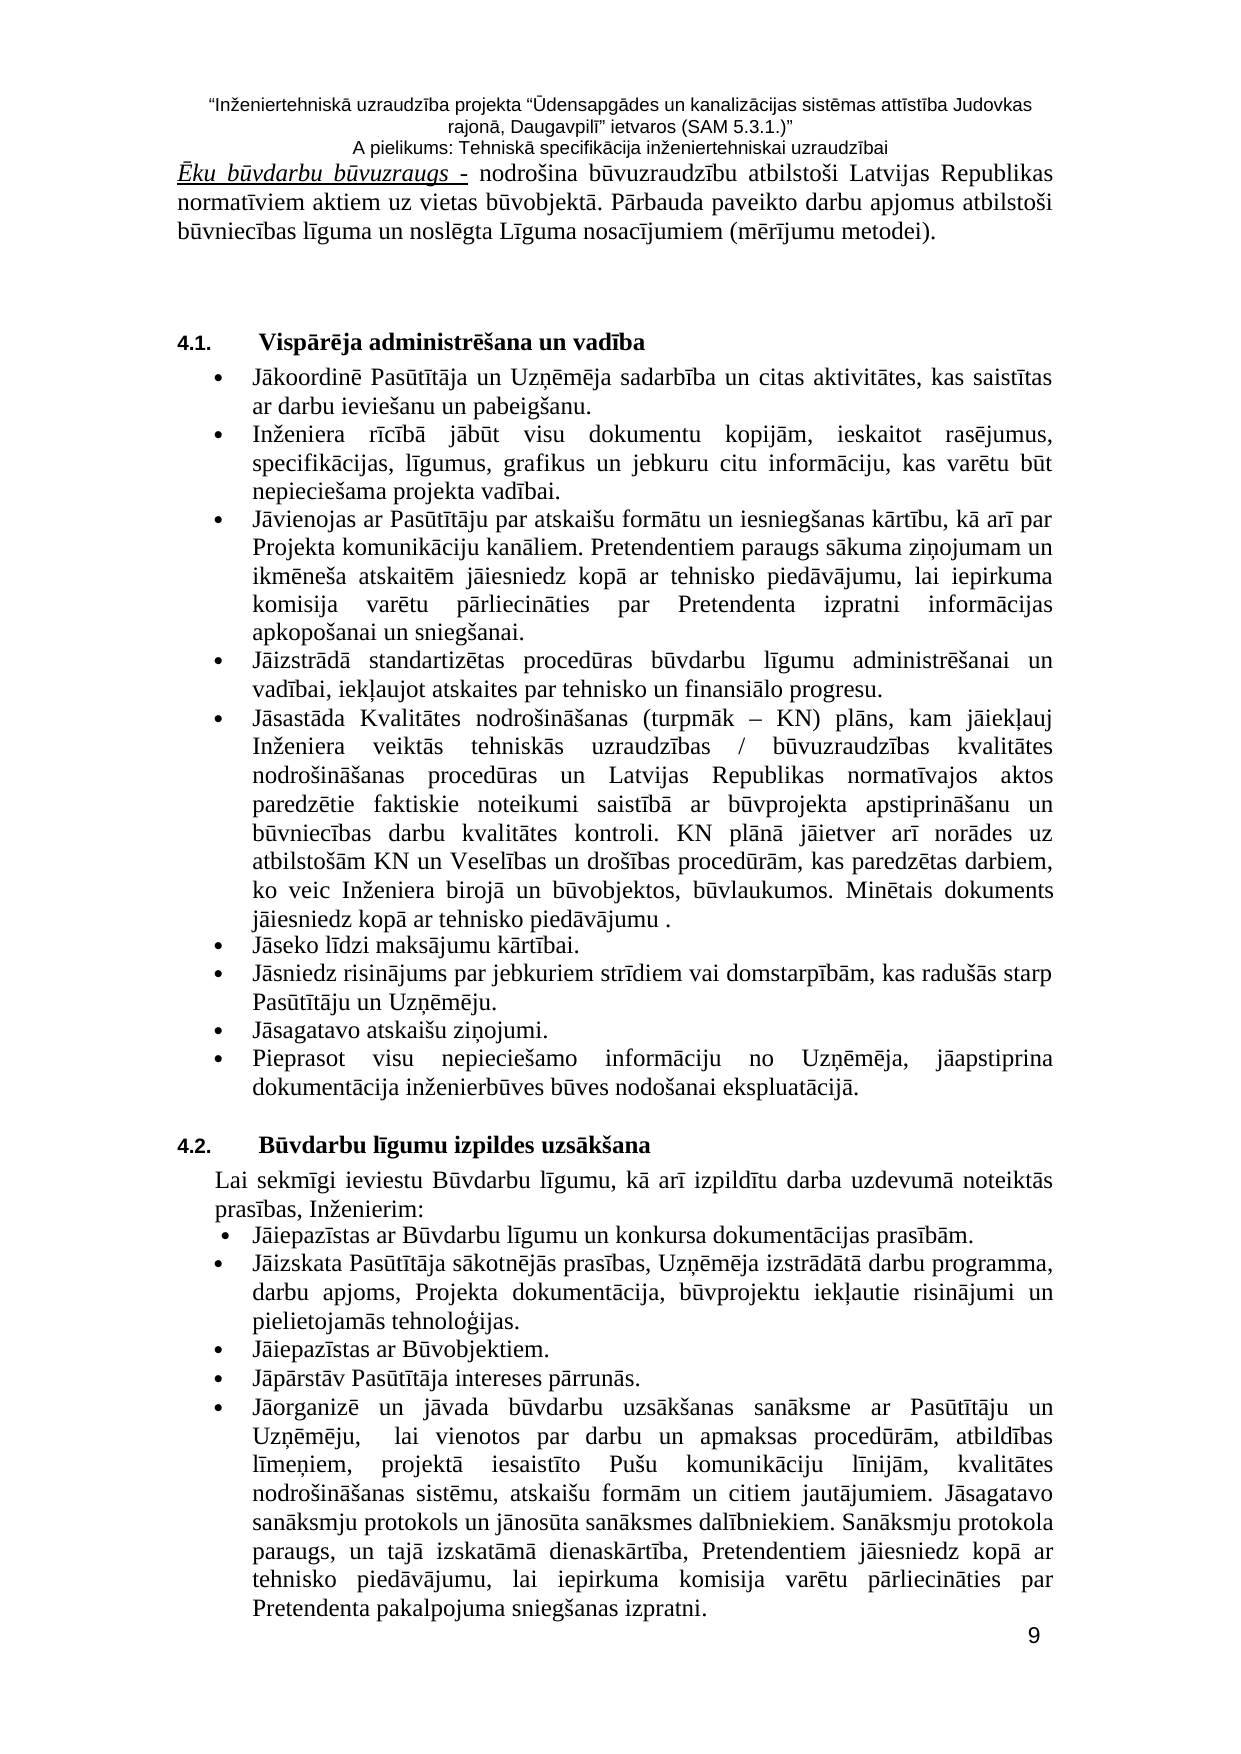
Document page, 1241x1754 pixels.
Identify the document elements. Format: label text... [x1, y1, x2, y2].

text Ēku būvdarbu būvuzraugs - nodrošina būvuzraudzību atbilstoši Latvijas Republikas normatīviem aktiem uz vietas būvobjektā. Pārbauda paveikto darbu apjomus atbilstoši būvniecības līguma un noslēgta Līguma nosacījumiem (mērījumu metodei). [177, 158, 1054, 244]
list Jāiepazīstas ar Būvdarbu līgumu un konkursa dokumentācijas prasībām. [222, 1223, 1065, 1248]
subtitle Vispārēja administrēšana un vadība [177, 327, 1065, 356]
list Jāsastāda Kvalitātes nodrošināšanas (turpmāk – KN) plāns, kam jāiekļauj Inženiera veiktās tehniskās uzraudzības / būvuzraudzības kvalitātes nodrošināšanas procedūras un Latvijas Republikas normatīvajos aktos paredzētie faktiskie noteikumi saistībā ar būvprojekta apstiprināšanu un būvniecības darbu kvalitātes kontroli. KN plānā jāietver arī norādes uz atbilstošām KN un Veselības un drošības procedūrām, kas paredzētas darbiem, ko veic Inženiera birojā un būvobjektos, būvlaukumos. Minētais dokuments jāiesniedz kopā ar tehnisko piedāvājumu . [214, 703, 1054, 933]
list Jāizstrādā standartizētas procedūras būvdarbu līgumu administrēšanai un vadībai, iekļaujot atskaites par tehnisko un finansiālo progresu. [214, 646, 1053, 703]
subtitle Būvdarbu līgumu izpildes uzsākšana [177, 1130, 1065, 1159]
list Jāizskata Pasūtītāja sākotnējās prasības, Uzņēmēja izstrādātā darbu programma, darbu apjoms, Projekta dokumentācija, būvprojektu iekļautie risinājumi un pielietojamās tehnoloģijas. [214, 1248, 1054, 1334]
list Pieprasot visu nepieciešamo informāciju no Uzņēmēja, jāapstiprina dokumentācija inženierbūves būves nodošanai ekspluatācijā. [214, 1044, 1053, 1101]
list Jāsagatavo atskaišu ziņojumi. [214, 1016, 1053, 1044]
list Jāiepazīstas ar Būvobjektiem. [214, 1334, 1054, 1363]
list Jākoordinē Pasūtītāja un Uzņēmēja sadarbība un citas aktivitātes, kas saistītas ar darbu ieviešanu un pabeigšanu. [214, 362, 1054, 420]
list Jāsniedz risinājums par jebkuriem strīdiem vai domstarpībām, kas radušās starp Pasūtītāju un Uzņēmēju. [214, 958, 1053, 1016]
list Jāorganizē un jāvada būvdarbu uzsākšanas sanāksme ar Pasūtītāju un Uzņēmēju, lai vienotos par darbu un apmaksas procedūrām, atbildības līmeņiem, projektā iesaistīto Pušu komunikāciju līnijām, kvalitātes nodrošināšanas sistēmu, atskaišu formām un citiem jautājumiem. Jāsagatavo sanāksmju protokols un jānosūta sanāksmes dalībniekiem. Sanāksmju protokola paraugs, un tajā izskatāmā dienaskārtība, Pretendentiem jāiesniedz kopā ar tehnisko piedāvājumu, lai iepirkuma komisija varētu pārliecināties par Pretendenta pakalpojuma sniegšanas izpratni. [214, 1392, 1054, 1622]
text Lai sekmīgi ieviestu Būvdarbu līgumu, kā arī izpildītu darba uzdevumā noteiktās prasības, Inženierim: [214, 1165, 1054, 1223]
list Jāvienojas ar Pasūtītāju par atskaišu formātu un iesniegšanas kārtību, kā arī par Projekta komunikāciju kanāliem. Pretendentiem paraugs sākuma ziņojumam un ikmēneša atskaitēm jāiesniedz kopā ar tehnisko piedāvājumu, lai iepirkuma komisija varētu pārliecināties par Pretendenta izpratni informācijas apkopošanai un sniegšanai. [214, 505, 1053, 646]
list Inženiera rīcībā jābūt visu dokumentu kopijām, ieskaitot rasējumus, specifikācijas, līgumus, grafikus un jebkuru citu informāciju, kas varētu būt nepieciešama projekta vadībai. [214, 420, 1053, 504]
list Jāseko līdzi maksājumu kārtībai. [214, 933, 1065, 958]
list Jāpārstāv Pasūtītāja intereses pārrunās. [214, 1363, 1054, 1392]
